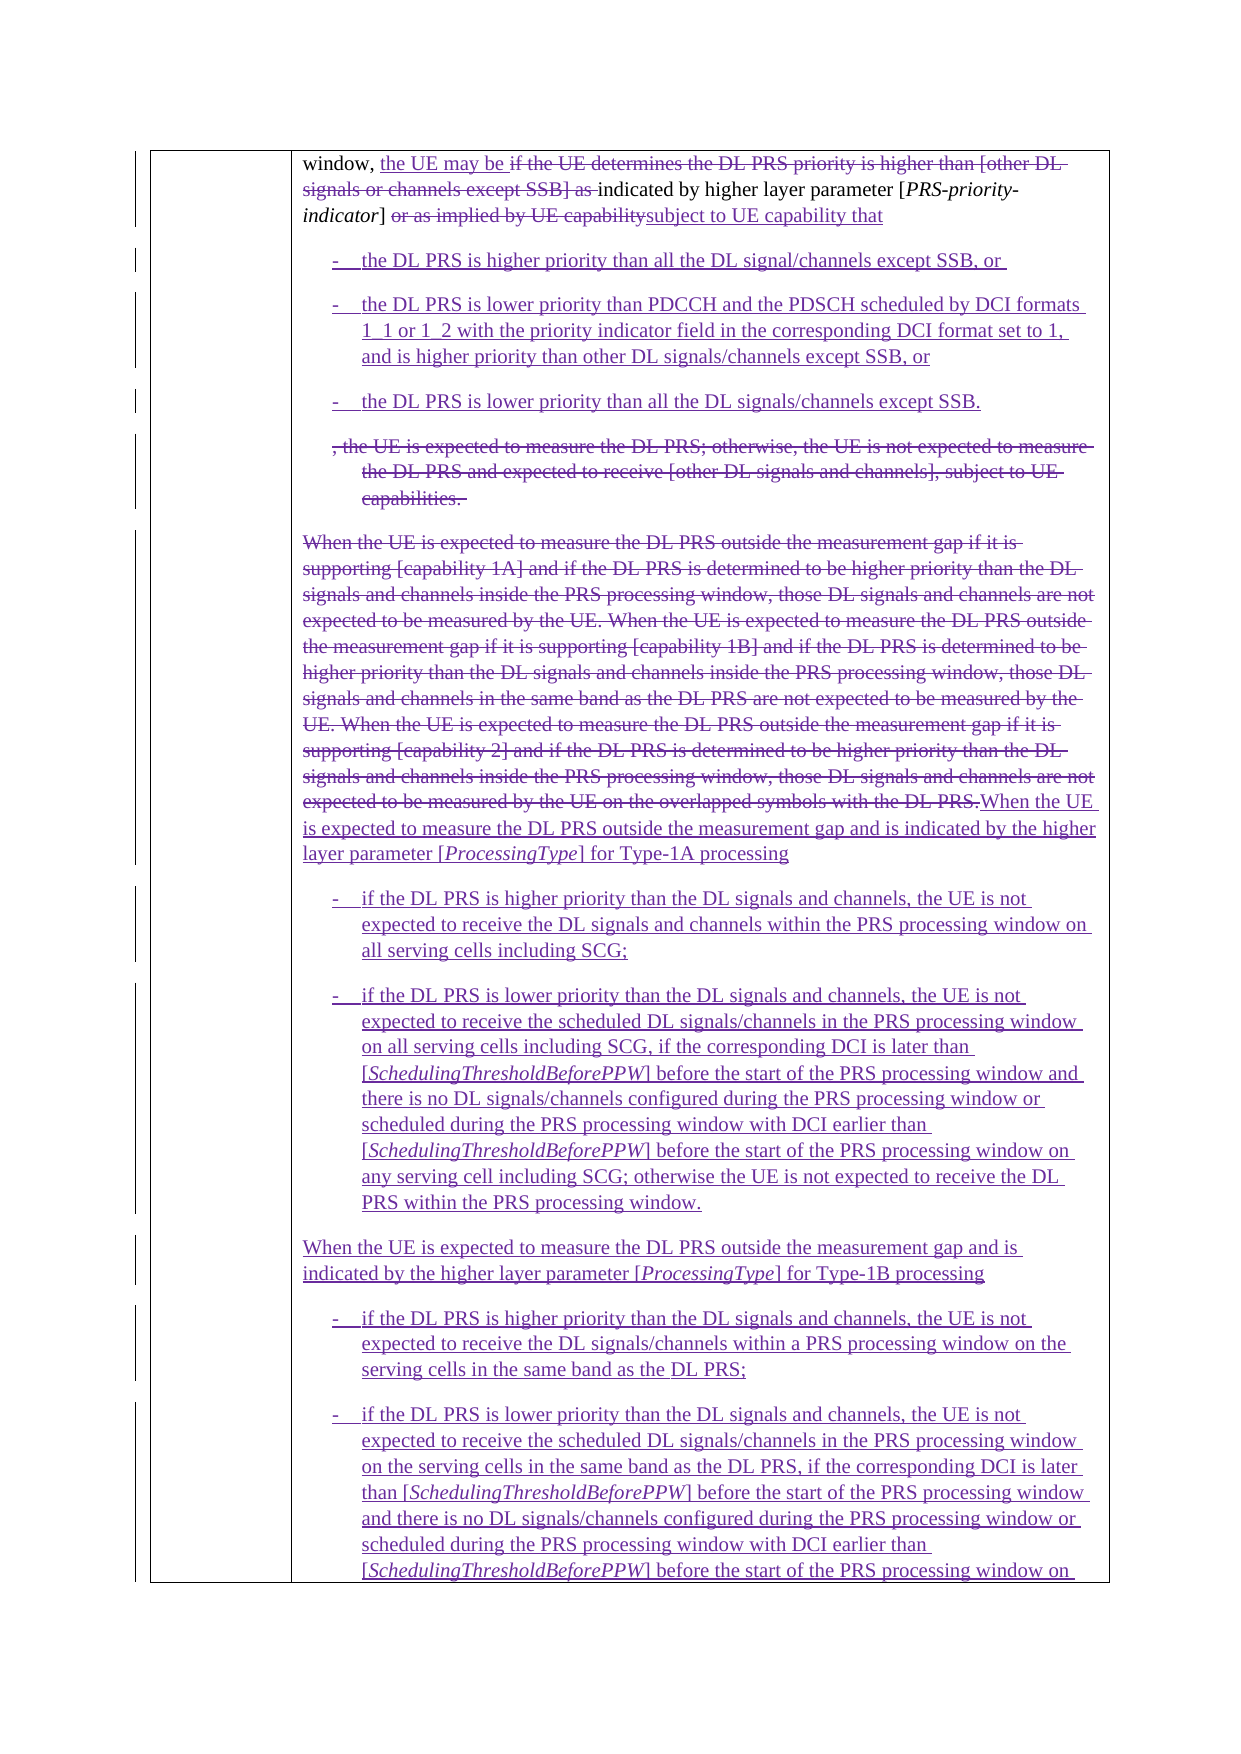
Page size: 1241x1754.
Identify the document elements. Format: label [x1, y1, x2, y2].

table_cell [292, 151, 1109, 1582]
table_cell [151, 151, 291, 1582]
